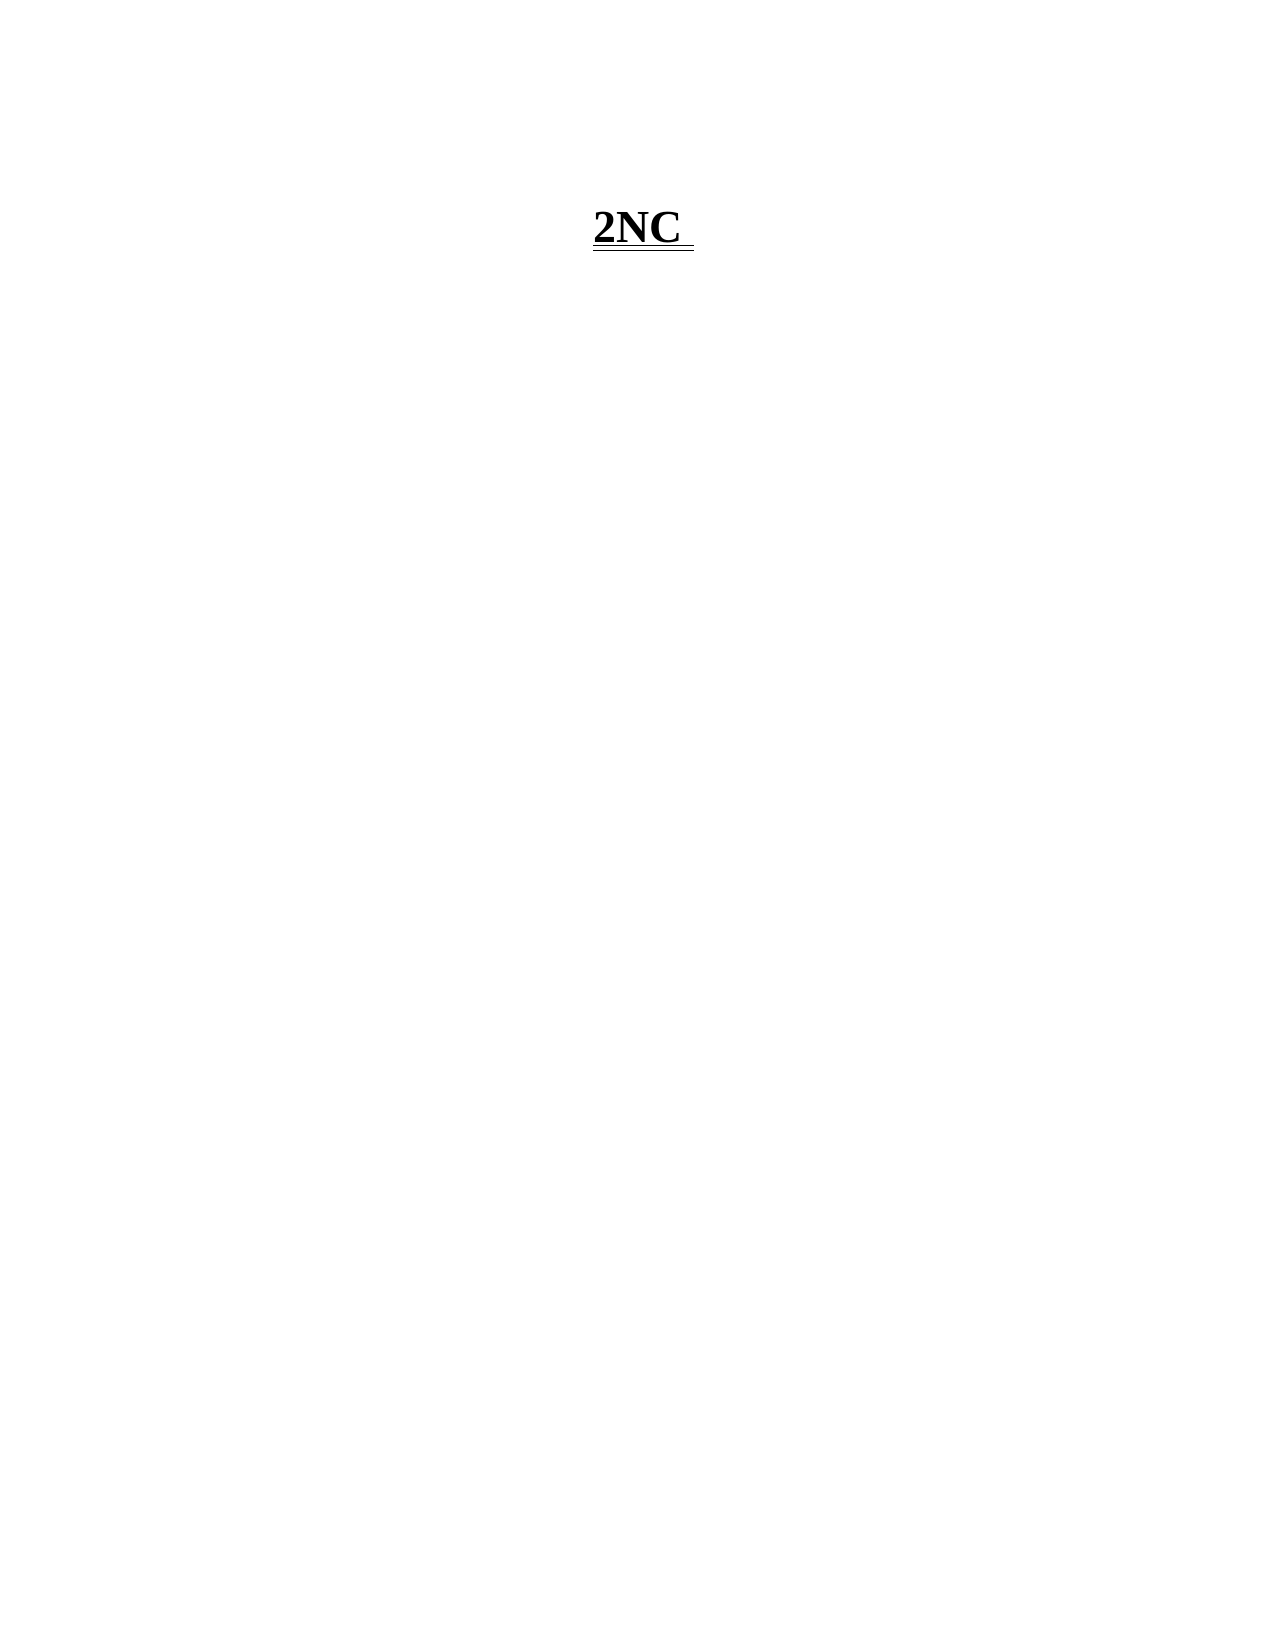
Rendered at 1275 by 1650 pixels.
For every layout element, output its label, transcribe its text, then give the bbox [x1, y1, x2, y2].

subtitle 2NC [150, 200, 1125, 253]
